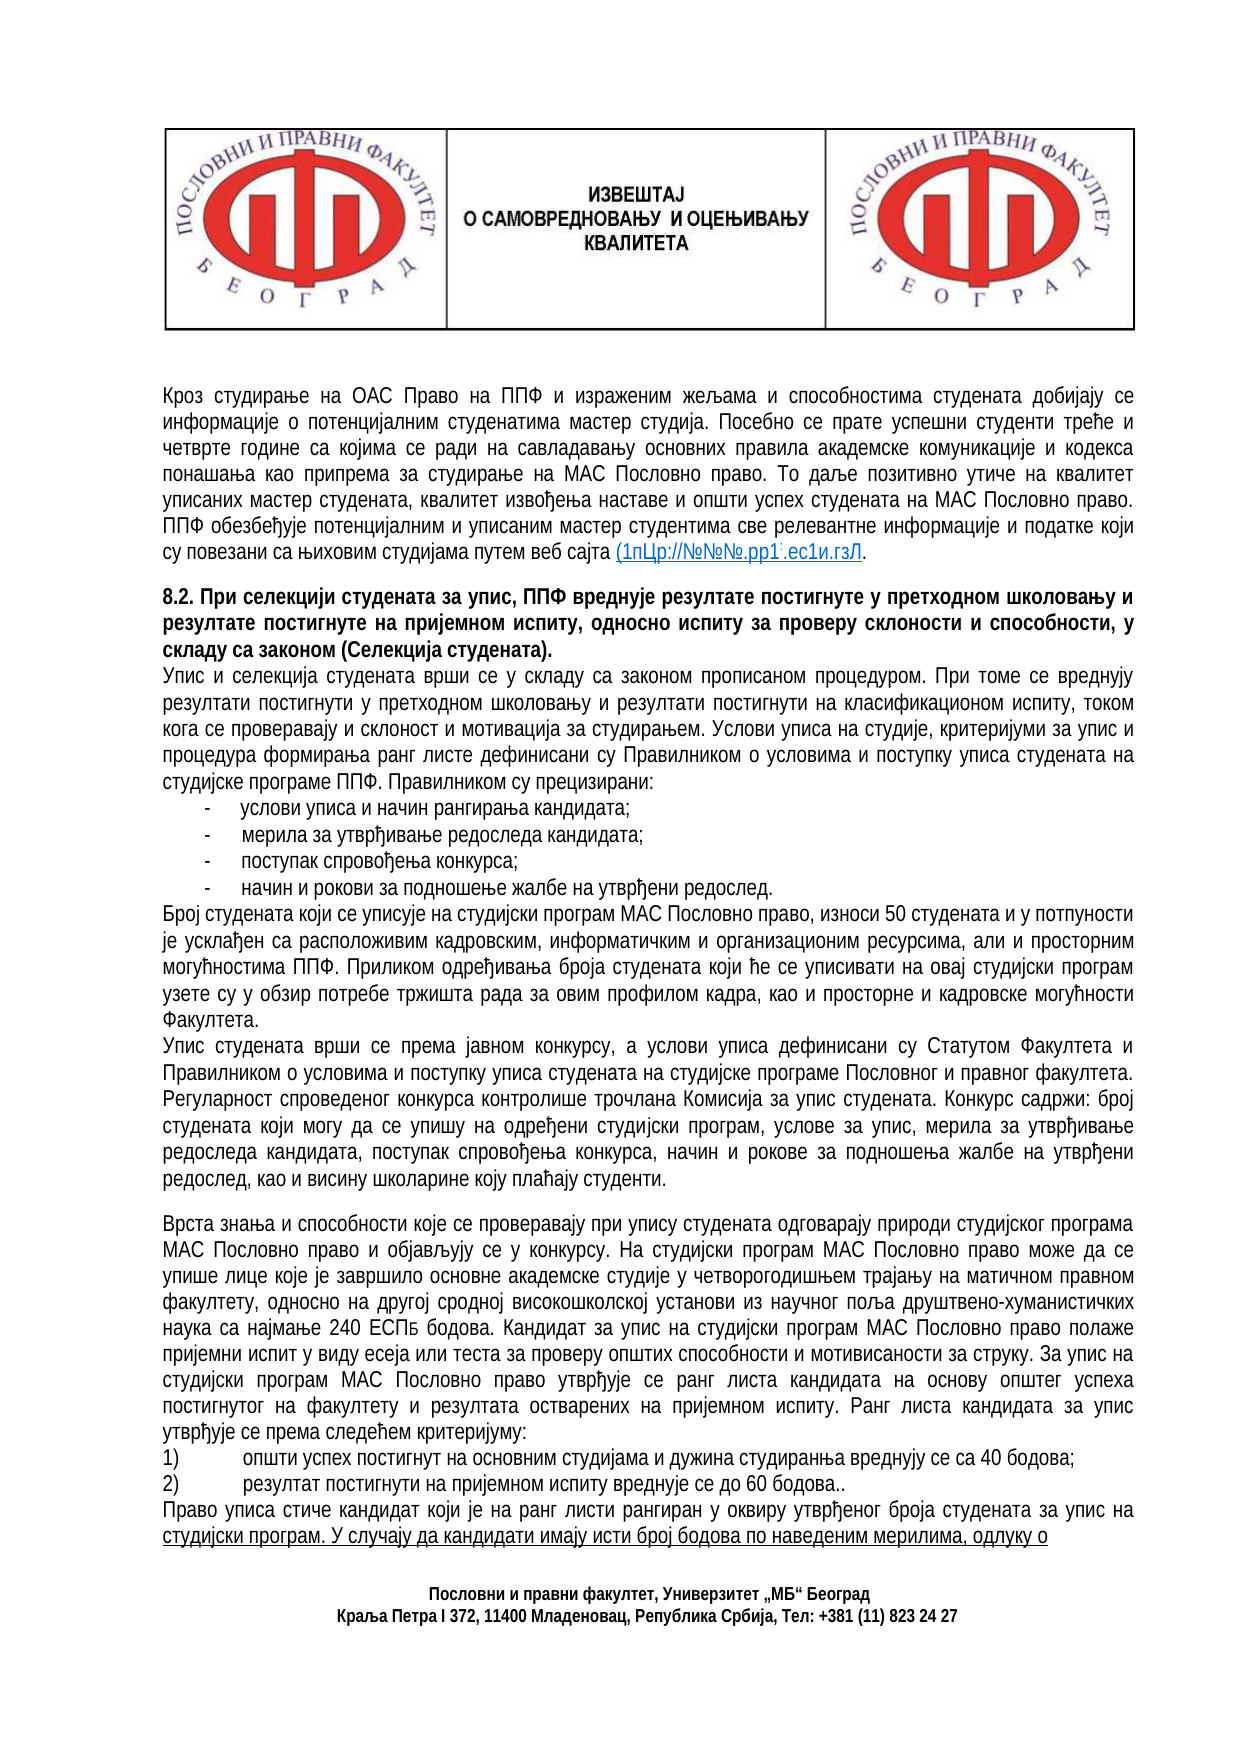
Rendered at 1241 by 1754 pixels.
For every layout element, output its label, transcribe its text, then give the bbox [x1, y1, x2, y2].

text Право уписа стиче кандидат који је на ранг листи рангиран у оквиру утврђеног броја студената за упис на студијски програм. У случају да кандидати имају исти број бодова по наведеним мерилима, одлуку о [162, 1497, 1135, 1549]
text Краља Петра I 372, 11400 Младеновац, Република Србија, Тел: +381 (11) 823 24 27 [337, 1605, 963, 1626]
list мерила за утврђивање редоследа кандидата; [204, 821, 1135, 847]
text Кроз студирање на ОАС Право на ППФ и израженим жељама и способностима студената добијају се информације о потенцијалним студенатима мастер студија. Посебно се прате успешни студенти треће и четврте године са којима се ради на савладавању основних правила академске комуникације и кодекса понашања као припрема за студирање на МАС Пословно право. То даље позитивно утиче на квалитет уписаних мастер студената, квалитет извођења наставе и општи успех студената на МАС Пословно право. ППФ обезбеђује потенцијалним и уписаним мастер студентима све релевантне информације и податке који су повезани са њиховим студијама путем веб сајта (1пЦр://№№№.рр1:.ес1и.гзЛ. [162, 382, 1135, 564]
list поступак спровођења конкурса; [204, 847, 1135, 874]
text Упис и селекција студената врши се у складу са законом прописаном процедуром. При томе се вреднују резултати постигнути у претходном школовању и резултати постигнути на класификационом испиту, током кога се проверавају и склоност и мотивација за студирањем. Услови уписа на студије, критеријуми за упис и процедура формирања ранг листе дефинисани су Правилником о условима и поступку уписа студената на студијске програме ППФ. Правилником су прецизирани: [162, 662, 1135, 794]
list општи успех постигнут на основним студијама и дужина студиранња вреднују се са 40 бодова; [162, 1445, 1135, 1471]
text Врста знања и способности које се проверавају при упису студената одговарају природи студијског програма МАС Пословно право и објављују се у конкурсу. На студијски програм МАС Пословно право може да се упише лице које је завршило основне академске студије у четворогодишњем трајању на матичном правном факултету, односно на другој сродној високошколској установи из научног поља друштвено-хуманистичких наука са најмање 240 ЕСПб бодова. Кандидат за упис на студијски програм МАС Пословно право полаже пријемни испит у виду есеја или теста за проверу општих способности и мотивисаности за струку. За упис на студијски програм МАС Пословно право утврђује се ранг листа кандидата на основу општег успеха постигнутог на факултету и резултата остварених на пријемном испиту. Ранг листа кандидата за упис утврђује се према следећем критеријуму: [162, 1211, 1135, 1445]
list начин и рокови за подношење жалбе на утврђени редослед. [204, 874, 1135, 900]
text Упис студената врши се према јавном конкурсу, а услови уписа дефинисани су Статутом Факултета и Правилником о условима и поступку уписа студената на студијске програме Пословног и правног факултета. Регуларност спроведеног конкурса контролише трочлана Комисија за упис студената. Конкурс садржи: број студената који могу да се упишу на одређени студијски програм, услове за упис, мерила за утврђивање редоследа кандидата, поступак спровођења конкурса, начин и рокове за подношења жалбе на утврђени редослед, као и висину школарине коју плаћају студенти. [162, 1033, 1135, 1191]
text Пословни и правни факултет, Универзитет „МБ“ Београд [337, 1583, 963, 1605]
text Број студената који се уписује на студијски програм МАС Пословно право, износи 50 студената и у потпуности је усклађен са расположивим кадровским, информатичким и организационим ресурсима, али и просторним могућностима ППФ. Приликом одређивања броја студената који ће се уписивати на овај студијски програм узете су у обзир потребе тржишта рада за овим профилом кадра, као и просторне и кадровске могућности Факултета. [162, 900, 1135, 1033]
picture [164, 128, 1135, 331]
text 8.2. При селекцији студената за упис, ППФ вреднује резултате постигнуте у претходном школовању и резултате постигнуте на пријемном испиту, односно испиту за проверу склоности и способности, у складу са законом (Селекција студената). [162, 583, 1135, 662]
list услови уписа и начин рангирања кандидата; [204, 794, 1135, 821]
list резултат постигнути на пријемном испиту вреднује се до 60 бодова.. [162, 1471, 1135, 1497]
